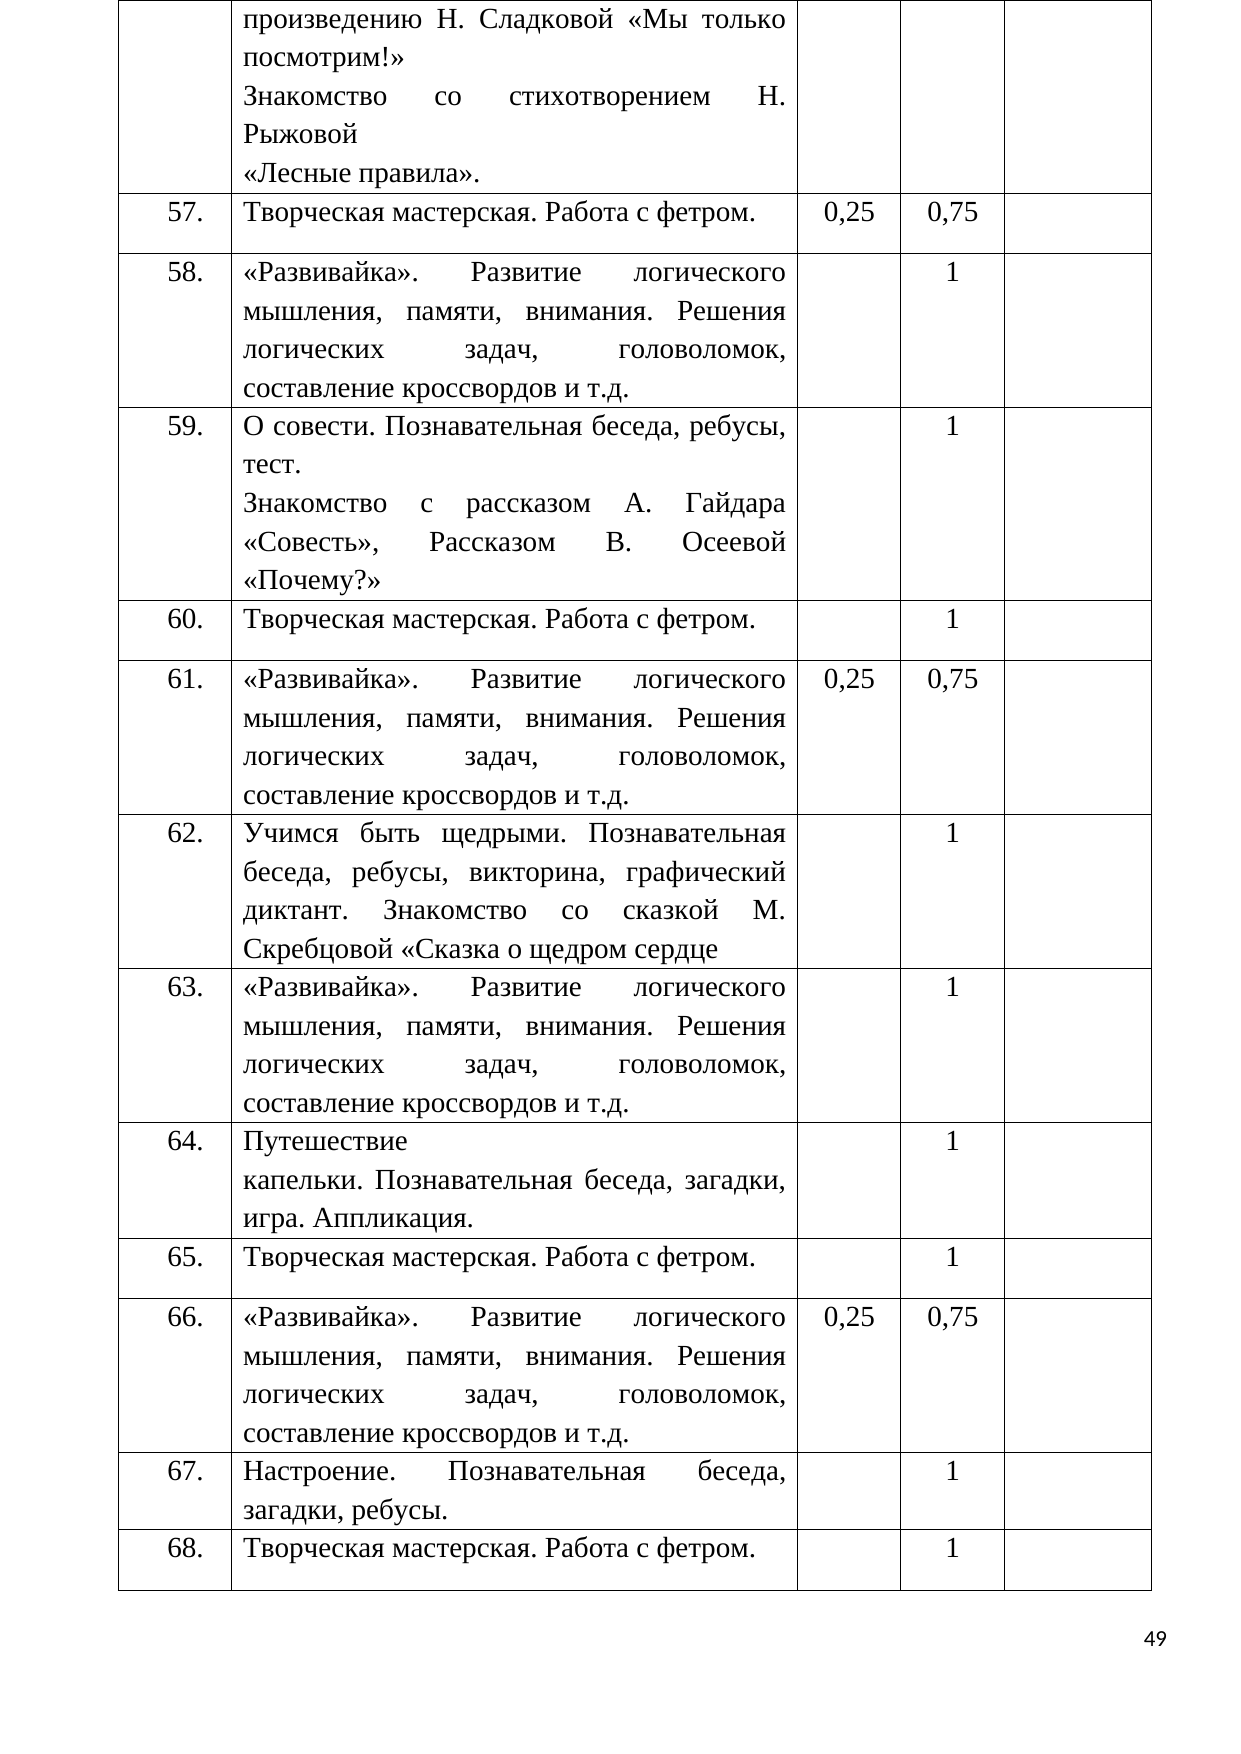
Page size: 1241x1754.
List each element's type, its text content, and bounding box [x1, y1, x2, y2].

table_cell 1 [901, 969, 1004, 1122]
table_cell 0,25 [798, 661, 900, 814]
table_cell [1005, 1239, 1151, 1298]
table_cell [119, 1453, 231, 1529]
table_cell [798, 815, 900, 968]
table_cell 1 [901, 1239, 1004, 1298]
table_cell Учимся быть щедрыми. Познавательная беседа, ребусы, викторина, графический диктант. Знакомство со сказкой М. Скребцовой «Сказка о щедром сердце [232, 815, 797, 968]
table_cell [798, 408, 900, 600]
table_cell [1005, 1299, 1151, 1452]
table_cell 0,25 [798, 194, 900, 253]
table_cell [119, 408, 231, 600]
table_cell [119, 1, 231, 193]
table_cell [119, 1530, 231, 1590]
table_cell [1005, 1, 1151, 193]
table_cell 1 [901, 1123, 1004, 1238]
table_cell [798, 1239, 900, 1298]
table_cell 1 [901, 601, 1004, 660]
table_cell [798, 1453, 900, 1529]
table_cell 1 [901, 815, 1004, 968]
table_cell [798, 1, 900, 193]
table_cell [798, 254, 900, 407]
table_cell [119, 1123, 231, 1238]
table_cell [1005, 1453, 1151, 1529]
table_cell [232, 1299, 797, 1452]
table_cell Творческая мастерская. Работа с фетром. [232, 601, 797, 660]
table_cell [1005, 1530, 1151, 1590]
table_cell [119, 815, 231, 968]
table_cell 1 [901, 1453, 1004, 1529]
table_cell [119, 601, 231, 660]
table_cell Путешествие капельки. Познавательная беседа, загадки, игра. Аппликация. [232, 1123, 797, 1238]
table_cell Настроение. Познавательная беседа, загадки, ребусы. [232, 1453, 797, 1529]
table_cell [119, 254, 231, 407]
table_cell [232, 1, 797, 193]
table_cell [798, 601, 900, 660]
table_cell «Развивайка». Развитие логического мышления, памяти, внимания. Решения логических задач, головоломок, составление кроссвордов и т.д. [232, 661, 797, 814]
table_cell Творческая мастерская. Работа с фетром. [232, 1239, 797, 1298]
table_cell [119, 661, 231, 814]
table_cell [1005, 254, 1151, 407]
table_cell [798, 1530, 900, 1590]
table_cell Творческая мастерская. Работа с фетром. [232, 1530, 797, 1590]
table_cell «Развивайка». Развитие логического мышления, памяти, внимания. Решения логических задач, головоломок, составление кроссвордов и т.д. [232, 254, 797, 407]
table_cell [119, 1239, 231, 1298]
table_cell [1005, 661, 1151, 814]
table_cell [1005, 1123, 1151, 1238]
table_cell [119, 1299, 231, 1452]
table_cell 0,25 [798, 1299, 900, 1452]
table_cell 1 [901, 254, 1004, 407]
table_cell [1005, 969, 1151, 1122]
table_cell [119, 969, 231, 1122]
table_cell 0,75 [901, 661, 1004, 814]
table_cell 0,75 [901, 194, 1004, 253]
table_cell 1 [901, 408, 1004, 600]
table_cell 1 [901, 1530, 1004, 1590]
table_cell [798, 1123, 900, 1238]
table_cell «Развивайка». Развитие логического мышления, памяти, внимания. Решения логических задач, головоломок, составление кроссвордов и т.д. [232, 969, 797, 1122]
table_cell [1005, 194, 1151, 253]
table_cell [1005, 815, 1151, 968]
table_cell [119, 194, 231, 253]
table_cell [1005, 408, 1151, 600]
table_cell 1 [901, 1, 1004, 193]
table_cell [1005, 601, 1151, 660]
table_cell О совести. Познавательная беседа, ребусы, тест. Знакомство с рассказом А. Гайдара «Совесть», Рассказом В. Осеевой «Почему?» [232, 408, 797, 600]
table_cell [798, 969, 900, 1122]
table_cell 0,75 [901, 1299, 1004, 1452]
table_cell Творческая мастерская. Работа с фетром. [232, 194, 797, 253]
